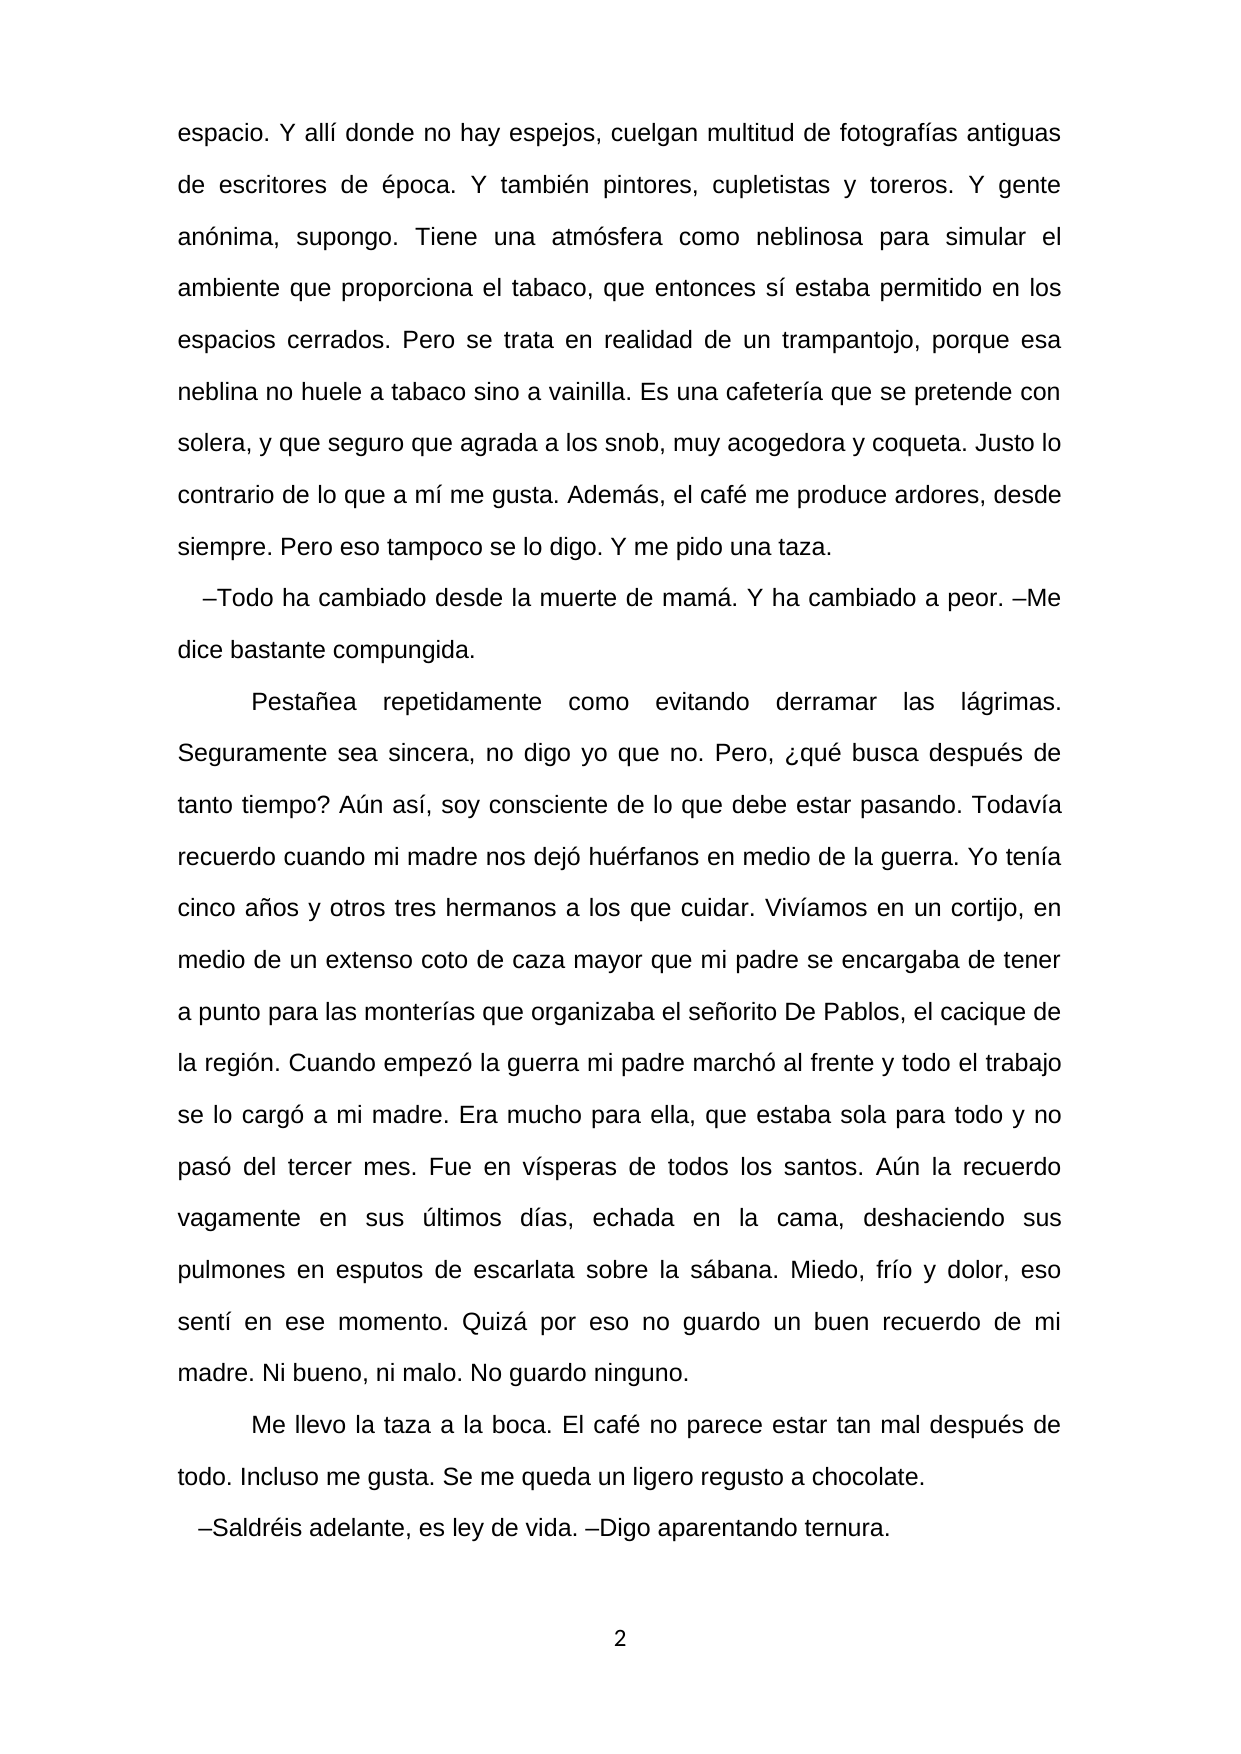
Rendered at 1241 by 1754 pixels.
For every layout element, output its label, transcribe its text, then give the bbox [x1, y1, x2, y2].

text –Saldréis adelante, es ley de vida. –Digo aparentando ternura. [177, 1513, 1063, 1542]
text Pestañea repetidamente como evitando derramar las lágrimas. Seguramente sea sincera, no digo yo que no. Pero, ¿qué busca después de tanto tiempo? Aún así, soy consciente de lo que debe estar pasando. Todavía recuerdo cuando mi madre nos dejó huérfanos en medio de la guerra. Yo tenía cinco años y otros tres hermanos a los que cuidar. Vivíamos en un cortijo, en medio de un extenso coto de caza mayor que mi padre se encargaba de tener a punto para las monterías que organizaba el señorito De Pablos, el cacique de la región. Cuando empezó la guerra mi padre marchó al frente y todo el trabajo se lo cargó a mi madre. Era mucho para ella, que estaba sola para todo y no pasó del tercer mes. Fue en vísperas de todos los santos. Aún la recuerdo vagamente en sus últimos días, echada en la cama, deshaciendo sus pulmones en esputos de escarlata sobre la sábana. Miedo, frío y dolor, eso sentí en ese momento. Quizá por eso no guardo un buen recuerdo de mi madre. Ni bueno, ni malo. No guardo ninguno. [177, 686, 1063, 1387]
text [177, 118, 1063, 560]
text –Todo ha cambiado desde la muerte de mamá. Y ha cambiado a peor. –Me dice bastante compungida. [177, 583, 1063, 663]
text Me llevo la taza a la boca. El café no parece estar tan mal después de todo. Incluso me gusta. Se me queda un ligero regusto a chocolate. [177, 1410, 1063, 1490]
